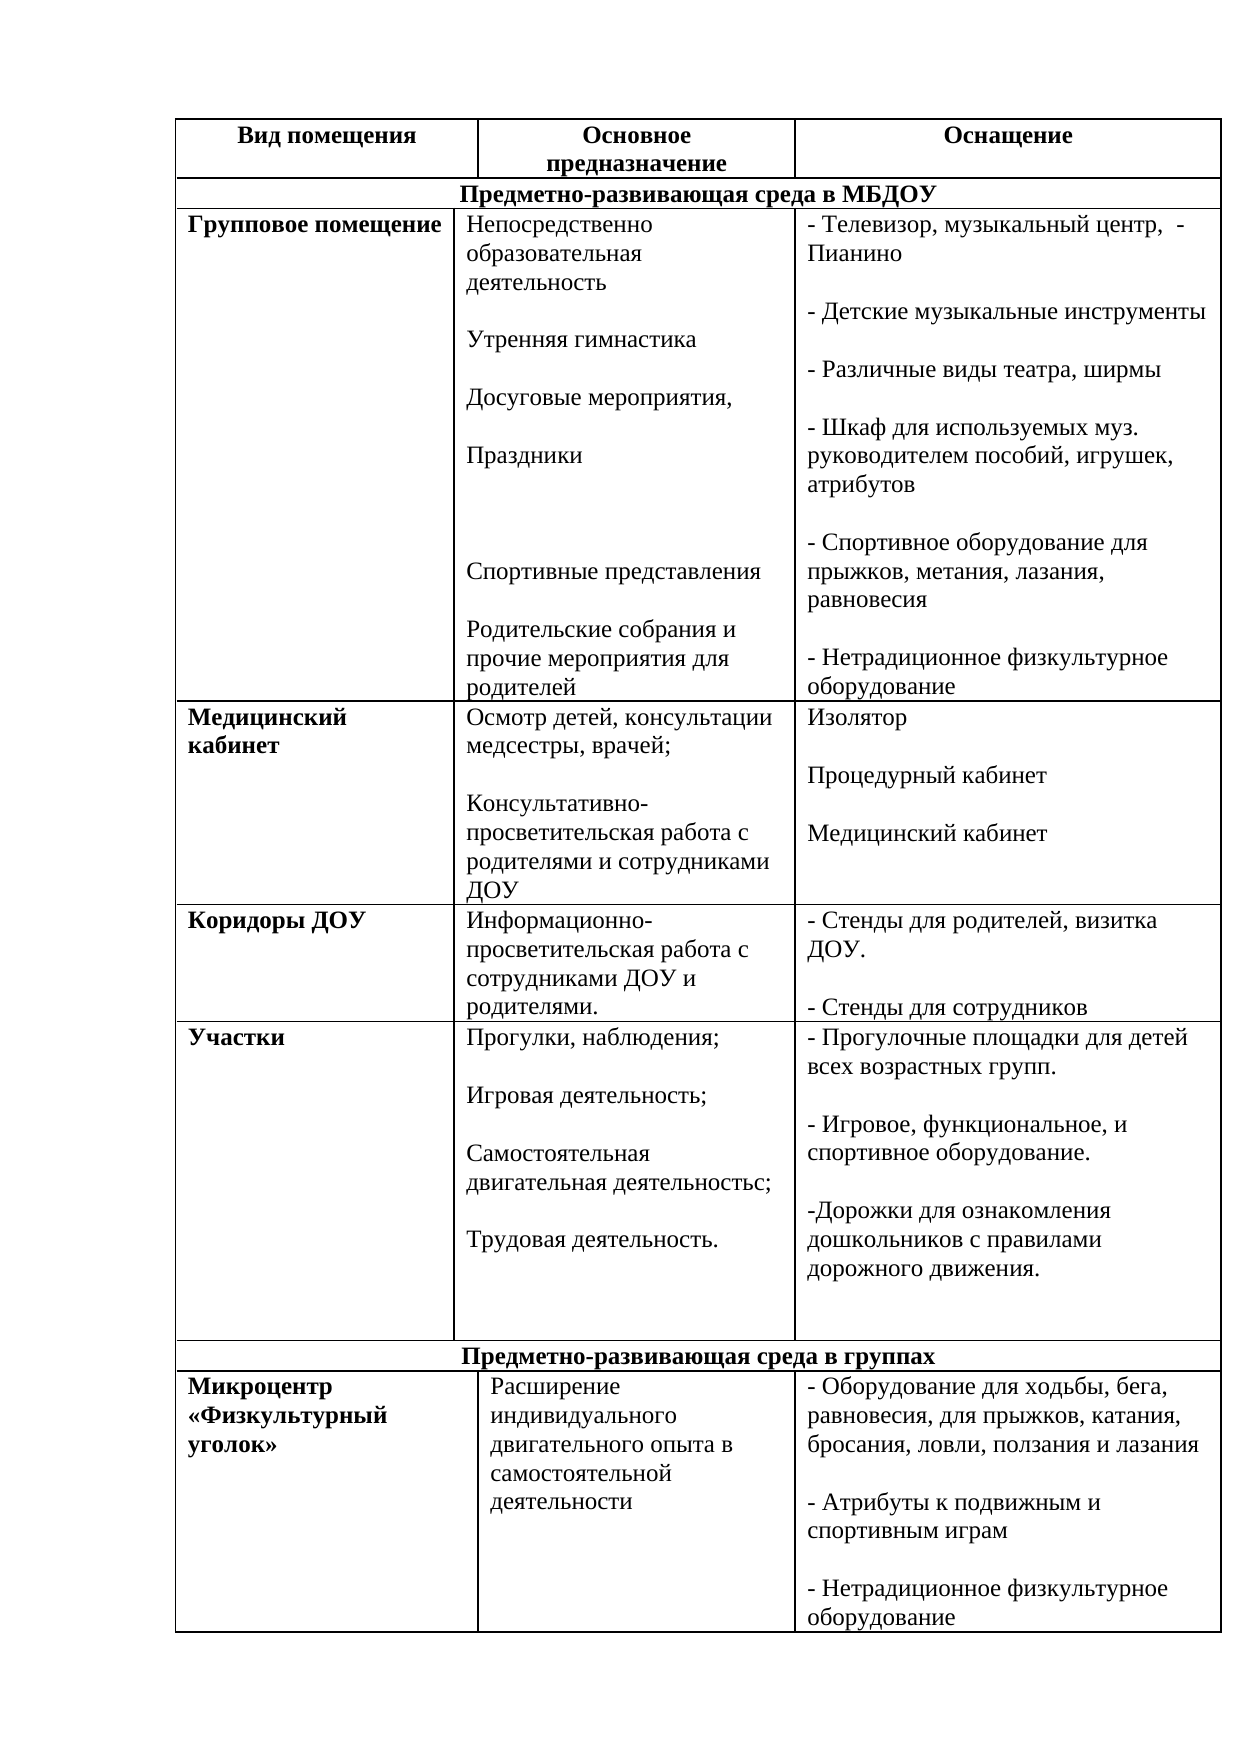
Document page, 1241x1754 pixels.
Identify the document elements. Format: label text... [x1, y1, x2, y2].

table_cell Медицинский кабинет [176, 701, 453, 903]
table_cell Осмотр детей, консультации медсестры, врачей; Консультативно-просветительская работа с родителями и сотрудниками ДОУ [455, 702, 794, 903]
table_cell - Оборудование для ходьбы, бега, равновесия, для прыжков, катания, бросания, ловли, ползания и лазания - Атрибуты к подвижным и спортивным играм - Нетрадиционное физкультурное оборудование [796, 1372, 1220, 1631]
table_cell Коридоры ДОУ [176, 905, 453, 1021]
table_cell Предметно-развивающая среда в группах [176, 1341, 1220, 1370]
table_cell Информационно-просветительская работа с сотрудниками ДОУ и родителями. [455, 905, 794, 1021]
table_header Вид помещения [176, 120, 477, 177]
table_cell Расширение индивидуального двигательного опыта в самостоятельной деятельности [479, 1372, 794, 1631]
table_cell Групповое помещение [176, 209, 453, 700]
table_cell Непосредственно образовательная деятельность Утренняя гимнастика Досуговые мероприятия, Праздники Спортивные представления Родительские собрания и прочие мероприятия для родителей [455, 209, 794, 700]
table_cell - Телевизор, музыкальный центр, - Пианино - Детские музыкальные инструменты - Различные виды театра, ширмы - Шкаф для используемых муз. руководителем пособий, игрушек, атрибутов - Спортивное оборудование для прыжков, метания, лазания, равновесия - Нетрадиционное физкультурное оборудование [796, 209, 1220, 700]
table_cell - Прогулочные площадки для детей всех возрастных групп. - Игровое, функциональное, и спортивное оборудование. -Дорожки для ознакомления дошкольников с правилами дорожного движения. [796, 1022, 1220, 1339]
table_cell Микроцентр «Физкультурный уголок» [176, 1371, 477, 1631]
table_cell Предметно-развивающая среда в МБДОУ [176, 178, 1220, 207]
table_header Основное предназначение [479, 120, 794, 177]
table_header Оснащение [796, 120, 1220, 177]
table_cell Участки [176, 1022, 453, 1339]
table_cell - Стенды для родителей, визитка ДОУ. - Стенды для сотрудников [796, 905, 1220, 1021]
table_cell Изолятор Процедурный кабинет Медицинский кабинет [796, 702, 1220, 903]
table_cell Прогулки, наблюдения; Игровая деятельность; Самостоятельная двигательная деятельностьс; Трудовая деятельность. [455, 1022, 794, 1339]
